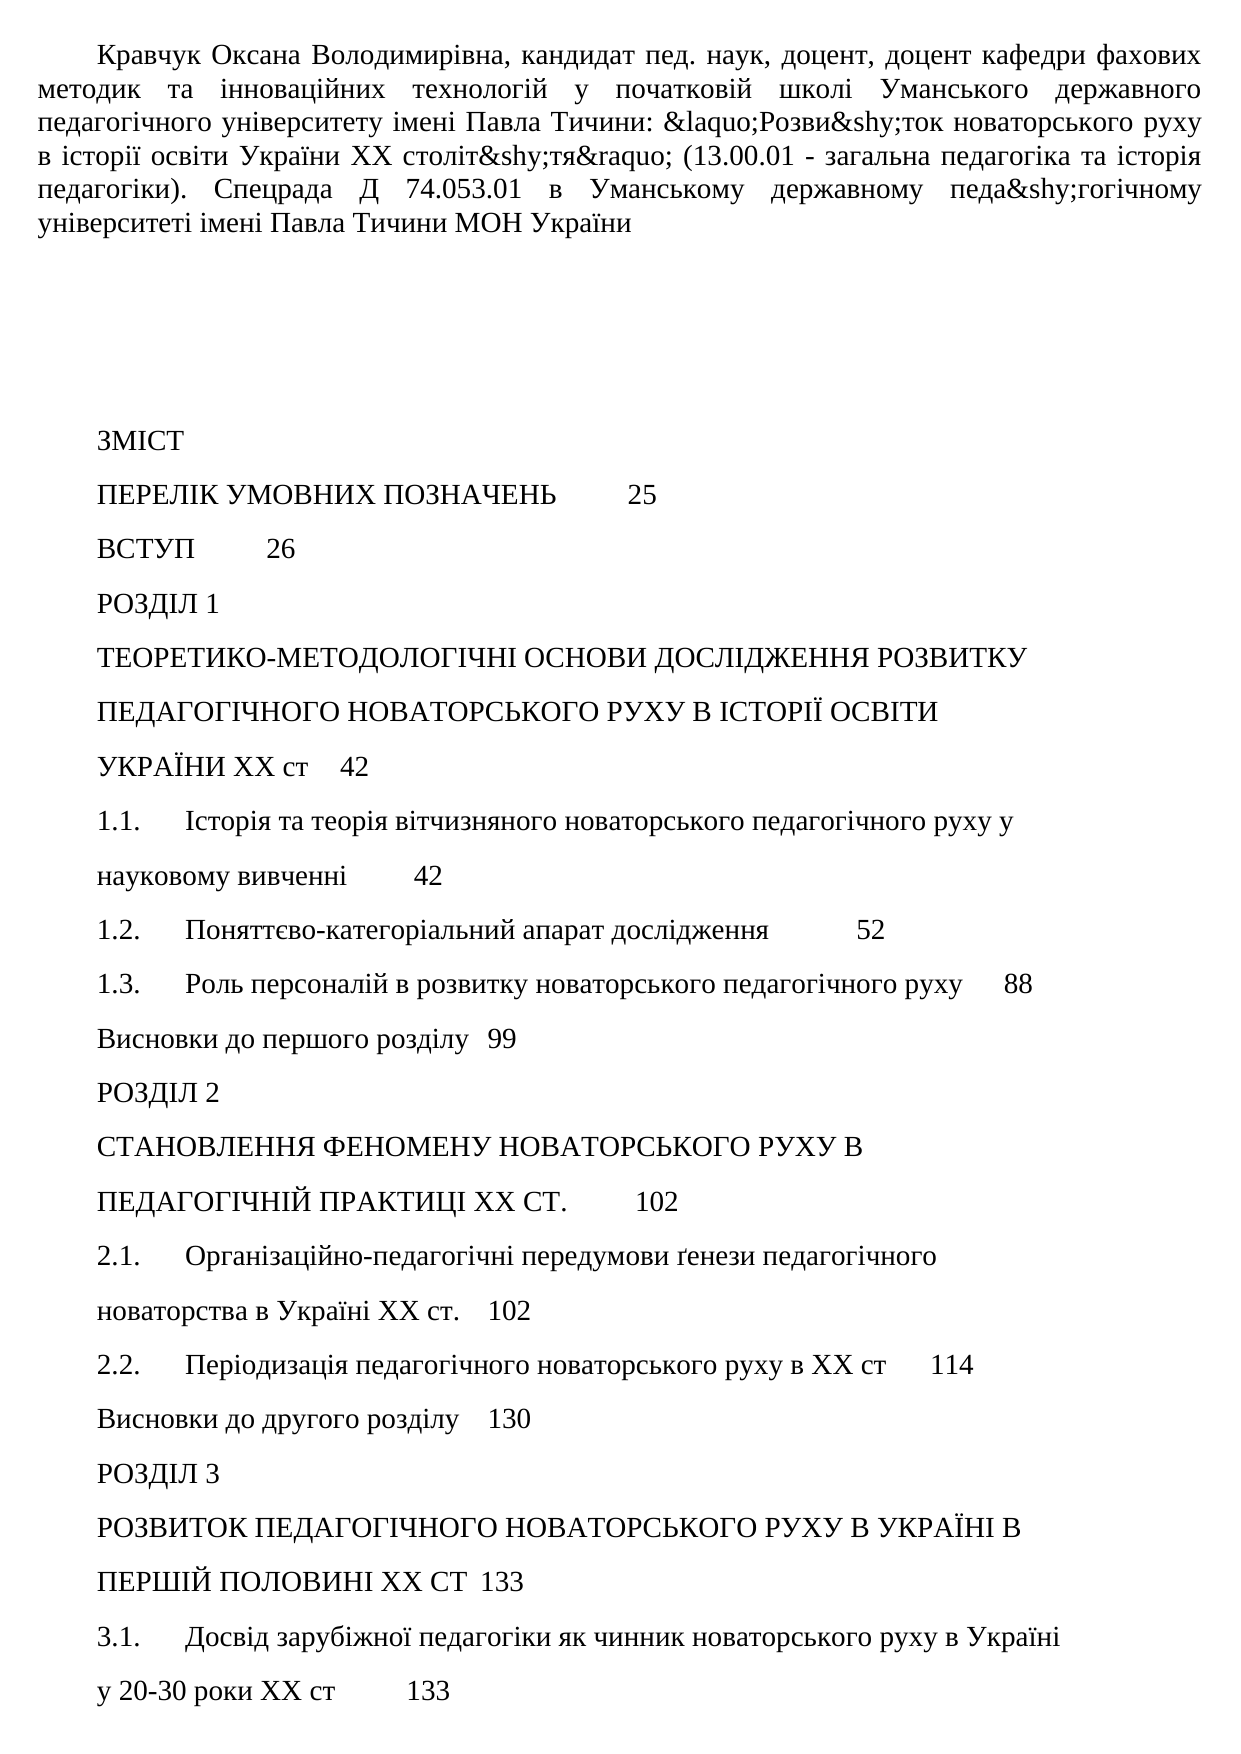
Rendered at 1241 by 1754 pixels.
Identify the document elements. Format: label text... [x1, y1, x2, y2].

text РОЗДІЛ 2 [37, 1075, 1203, 1109]
text ТЕОРЕТИКО-МЕТОДОЛОГІЧНІ ОСНОВИ ДОСЛІДЖЕННЯ РОЗВИТКУ [37, 640, 1203, 674]
text УКРАЇНИ ХХ ст 42 [37, 749, 1203, 782]
text ПЕРЕЛІК УМОВНИХ ПОЗНАЧЕНЬ 25 [37, 477, 1203, 511]
text Висновки до першого розділу 99 [37, 1021, 1203, 1054]
text СТАНОВЛЕННЯ ФЕНОМЕНУ НОВАТОРСЬКОГО РУХУ В [37, 1129, 1203, 1163]
text РОЗДІЛ 3 [37, 1456, 1203, 1489]
text ЗМІСТ [37, 423, 1203, 456]
text 3.1. Досвід зарубіжної педагогіки як чинник новаторського руху в Україні [37, 1619, 1203, 1652]
text новаторства в Україні ХХ ст. 102 [37, 1293, 1203, 1326]
text 1.2. Поняттєво-категоріальний апарат дослідження 52 [37, 912, 1203, 946]
text ПЕРШІЙ ПОЛОВИНІ ХХ СТ 133 [37, 1564, 1203, 1598]
text Кравчук Оксана Володимирівна, кандидат пед. наук, доцент, доцент кафедри фахових методик та інноваційних технологій у початковій школі Уманського державного педагогічного університету імені Павла Тичини: &laquo;Розви&shy;ток новаторського руху в історії освіти України XX століт&shy;тя&raquo; (13.00.01 - загальна педагогіка та історія педагогіки). Спецрада Д 74.053.01 в Уманському державному педа&shy;гогічному університеті імені Павла Тичини МОН України [37, 37, 1203, 239]
text ВСТУП 26 [37, 531, 1203, 565]
text 2.2. Періодизація педагогічного новаторського руху в ХХ ст 114 [37, 1347, 1203, 1381]
text 2.1. Організаційно-педагогічні передумови ґенези педагогічного [37, 1238, 1203, 1272]
text Висновки до другого розділу 130 [37, 1401, 1203, 1435]
text ПЕДАГОГІЧНОГО НОВАТОРСЬКОГО РУХУ В ІСТОРІЇ ОСВІТИ [37, 694, 1203, 728]
text РОЗВИТОК ПЕДАГОГІЧНОГО НОВАТОРСЬКОГО РУХУ В УКРАЇНІ В [37, 1510, 1203, 1544]
text 1.3. Роль персоналій в розвитку новаторського педагогічного руху 88 [37, 966, 1203, 1000]
text РОЗДІЛ 1 [37, 586, 1203, 619]
text у 20-30 роки ХХ ст 133 [37, 1673, 1203, 1707]
text ПЕДАГОГІЧНІЙ ПРАКТИЦІ ХХ СТ. 102 [37, 1184, 1203, 1217]
text науковому вивченні 42 [37, 858, 1203, 891]
text 1.1. Історія та теорія вітчизняного новаторського педагогічного руху у [37, 803, 1203, 837]
